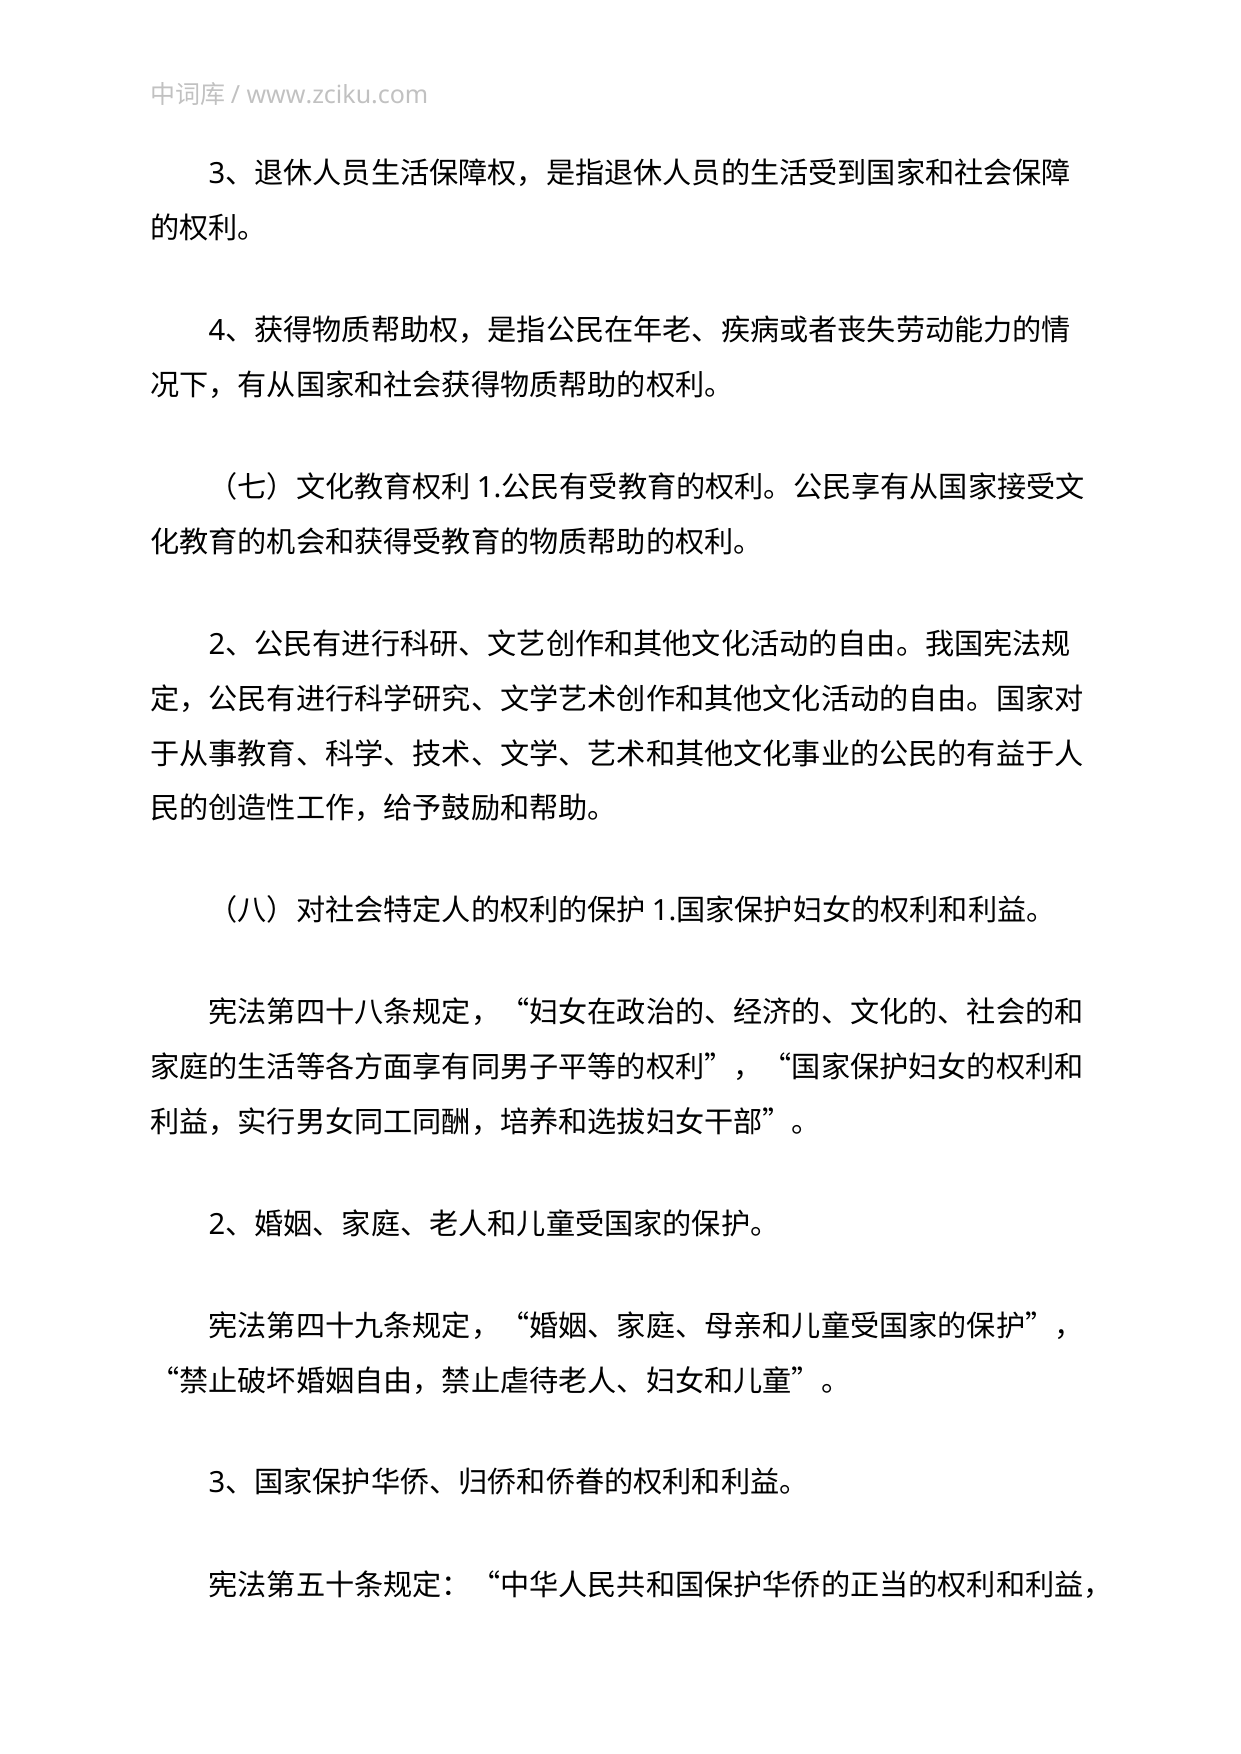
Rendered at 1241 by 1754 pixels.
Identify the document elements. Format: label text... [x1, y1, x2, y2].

text （七）文化教育权利1.公民有受教育的权利。公民享有从国家接受文化教育的机会和获得受教育的物质帮助的权利。 [150, 463, 1090, 561]
text 宪法第四十八条规定，“妇女在政治的、经济的、文化的、社会的和家庭的生活等各方面享有同男子平等的权利”，“国家保护妇女的权利和利益，实行男女同工同酬，培养和选拔妇女干部”。 [150, 989, 1090, 1141]
text 4、获得物质帮助权，是指公民在年老、疾病或者丧失劳动能力的情况下，有从国家和社会获得物质帮助的权利。 [150, 307, 1090, 404]
text 2、婚姻、家庭、老人和儿童受国家的保护。 [150, 1200, 1090, 1243]
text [150, 1561, 1090, 1603]
text 3、国家保护华侨、归侨和侨眷的权利和利益。 [150, 1459, 1090, 1501]
text 2、公民有进行科研、文艺创作和其他文化活动的自由。我国宪法规定，公民有进行科学研究、文学艺术创作和其他文化活动的自由。国家对于从事教育、科学、技术、文学、艺术和其他文化事业的公民的有益于人民的创造性工作，给予鼓励和帮助。 [150, 620, 1090, 827]
text （八）对社会特定人的权利的保护1.国家保护妇女的权利和利益。 [150, 887, 1090, 929]
text 宪法第四十九条规定，“婚姻、家庭、母亲和儿童受国家的保护”，“禁止破坏婚姻自由，禁止虐待老人、妇女和儿童”。 [150, 1302, 1090, 1399]
text 3、退休人员生活保障权，是指退休人员的生活受到国家和社会保障的权利。 [150, 150, 1090, 247]
